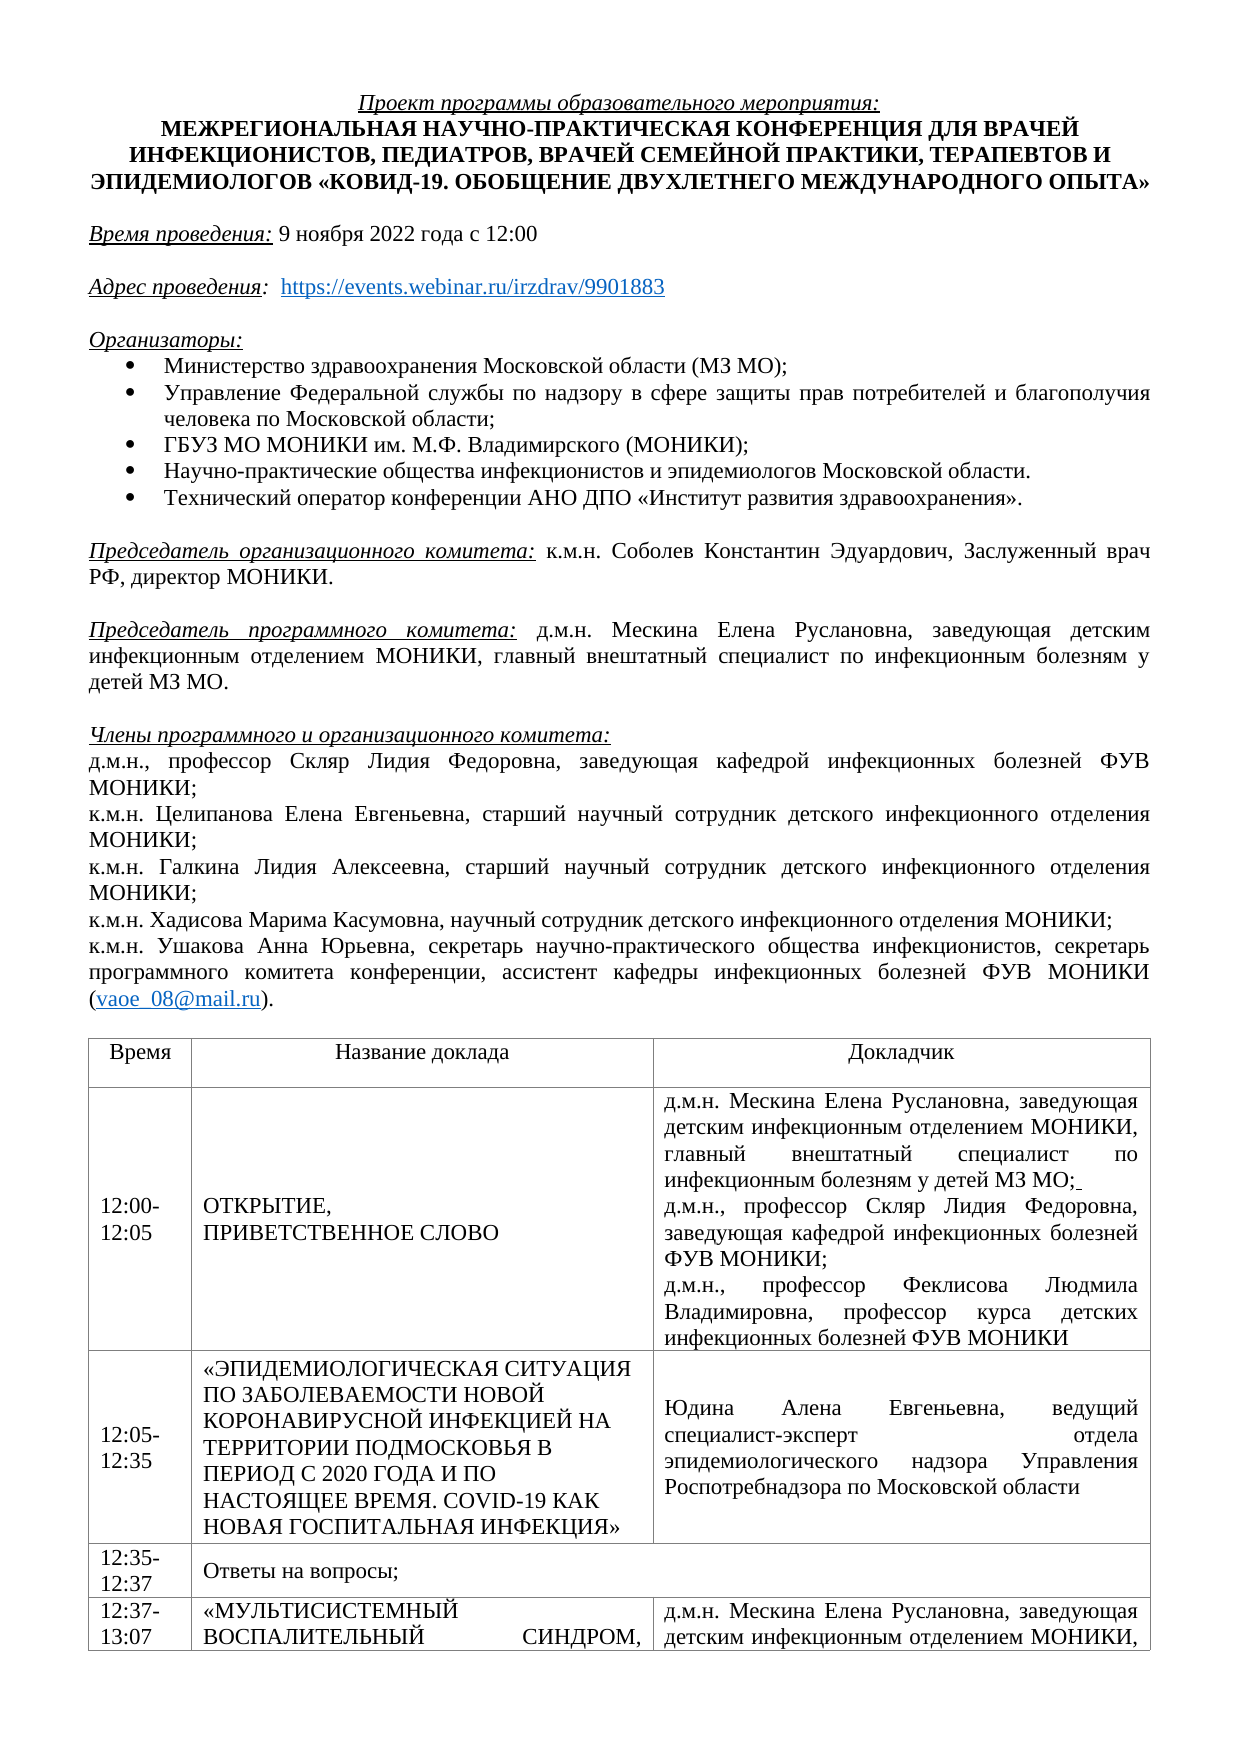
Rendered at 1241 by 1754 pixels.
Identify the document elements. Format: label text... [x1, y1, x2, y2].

list Министерство здравоохранения Московской области (МЗ МО); [126, 352, 1152, 378]
table_header Время [89, 1039, 191, 1086]
table_cell Ответы на вопросы; [192, 1544, 1150, 1597]
text Члены программного и организационного комитета: [89, 721, 1152, 747]
table_cell 12:37-13:07 [89, 1598, 191, 1650]
list ГБУЗ МО МОНИКИ им. М.Ф. Владимирского (МОНИКИ); [126, 431, 1152, 458]
text Председатель программного комитета: д.м.н. Мескина Елена Руслановна, заведующая детским инфекционным отделением МОНИКИ, главный внештатный специалист по инфекционным болезням у детей МЗ МО. [89, 616, 1152, 695]
table_cell 12:35-12:37 [89, 1544, 191, 1597]
text к.м.н. Ушакова Анна Юрьевна, секретарь научно-практического общества инфекционистов, секретарь программного комитета конференции, ассистент кафедры инфекционных болезней ФУВ МОНИКИ (vaoe_08@mail.ru). [89, 932, 1152, 1011]
list Управление Федеральной службы по надзору в сфере защиты прав потребителей и благополучия человека по Московской области; [126, 378, 1152, 431]
table_cell д.м.н. Мескина Елена Руслановна, заведующая детским инфекционным отделением МОНИКИ, главный внештатный специалист по инфекционным болезням у детей МЗ МО; д.м.н., профессор Скляр Лидия Федоровна, заведующая кафедрой инфекционных болезней ФУВ МОНИКИ; д.м.н., профессор Феклисова Людмила Владимировна, профессор курса детских инфекционных болезней ФУВ МОНИКИ [654, 1088, 1150, 1350]
text Адрес проведения: https://events.webinar.ru/irzdrav/9901883 [89, 273, 1152, 299]
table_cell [192, 1598, 653, 1650]
table_cell 12:00-12:05 [89, 1088, 191, 1350]
text Время проведения: 9 ноября 2022 года с 12:00 [89, 220, 1152, 247]
text д.м.н., профессор Скляр Лидия Федоровна, заведующая кафедрой инфекционных болезней ФУВ МОНИКИ; [89, 747, 1152, 800]
table_cell 12:05-12:35 [89, 1351, 191, 1543]
text к.м.н. Хадисова Марима Касумовна, научный сотрудник детского инфекционного отделения МОНИКИ; [89, 906, 1152, 932]
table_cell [654, 1598, 1150, 1650]
table_header Название доклада [192, 1039, 653, 1086]
table_cell Юдина Алена Евгеньевна, ведущий специалист-эксперт отдела эпидемиологического надзора Управления Роспотребнадзора по Московской области [654, 1351, 1150, 1543]
table_cell ОТКРЫТИЕ, ПРИВЕТСТВЕННОЕ СЛОВО [192, 1088, 653, 1350]
table_cell «ЭПИДЕМИОЛОГИЧЕСКАЯ СИТУАЦИЯ ПО ЗАБОЛЕВАЕМОСТИ НОВОЙ КОРОНАВИРУСНОЙ ИНФЕКЦИЕЙ НА ТЕРРИТОРИИ ПОДМОСКОВЬЯ В ПЕРИОД С 2020 ГОДА И ПО НАСТОЯЩЕЕ ВРЕМЯ. COVID-19 КАК НОВАЯ ГОСПИТАЛЬНАЯ ИНФЕКЦИЯ» [192, 1351, 653, 1543]
text Председатель организационного комитета: к.м.н. Соболев Константин Эдуардович, Заслуженный врач РФ, директор МОНИКИ. [89, 537, 1152, 589]
text МЕЖРЕГИОНАЛЬНАЯ Научно-практическая КОНФЕРЕНЦИЯ ДЛЯ ВРАЧЕЙ инфекционистов, ПЕДИАТРОВ, ВРАЧЕЙ СЕМЕЙНОЙ ПРАКТИКИ, ТЕРАПЕВТОВ И эпидемиологов «кОВИД-19. ОБОБЩЕНИЕ ДВУХЛЕТНЕГО МЕЖДУНАРОДНОГО ОПЫТА» [89, 115, 1152, 194]
text к.м.н. Галкина Лидия Алексеевна, старший научный сотрудник детского инфекционного отделения МОНИКИ; [89, 853, 1152, 906]
list Научно-практические общества инфекционистов и эпидемиологов Московской области. [126, 458, 1152, 484]
list Технический оператор конференции АНО ДПО «Институт развития здравоохранения». [126, 484, 1152, 510]
text к.м.н. Целипанова Елена Евгеньевна, старший научный сотрудник детского инфекционного отделения МОНИКИ; [89, 800, 1152, 853]
text Организаторы: [89, 326, 1152, 352]
table_header Докладчик [654, 1039, 1150, 1086]
text Проект программы образовательного мероприятия: [89, 89, 1152, 115]
